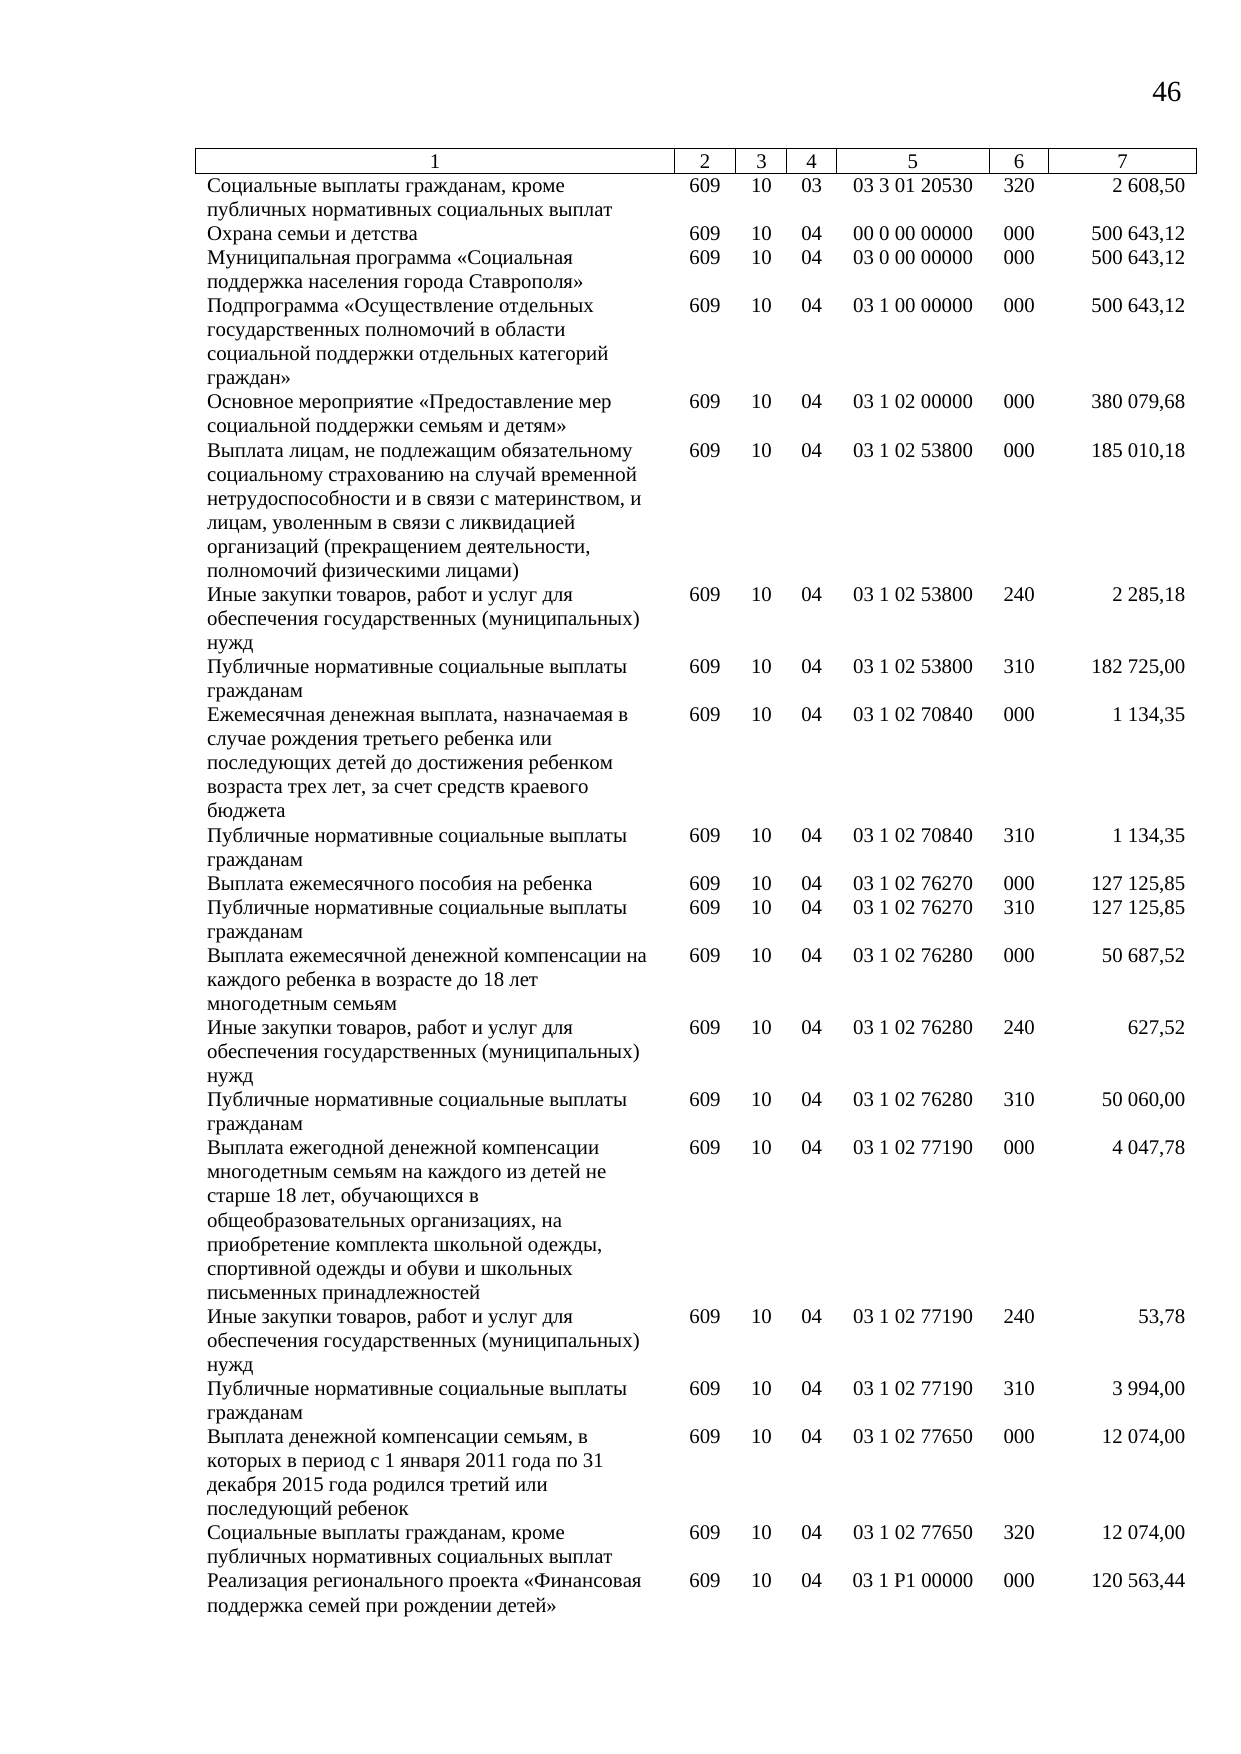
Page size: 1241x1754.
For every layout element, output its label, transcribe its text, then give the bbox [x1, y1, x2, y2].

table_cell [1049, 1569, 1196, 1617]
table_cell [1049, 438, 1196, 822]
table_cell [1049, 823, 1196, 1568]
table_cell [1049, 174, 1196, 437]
table_header 3 [736, 149, 786, 173]
table_header 4 [787, 149, 836, 173]
table_header 2 [675, 149, 735, 173]
table_header 5 [837, 149, 989, 173]
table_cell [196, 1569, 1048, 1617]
table_header 1 [196, 149, 674, 173]
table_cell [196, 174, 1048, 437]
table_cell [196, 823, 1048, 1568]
table_header 7 [1049, 149, 1196, 173]
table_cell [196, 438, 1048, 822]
table_header 6 [990, 149, 1048, 173]
